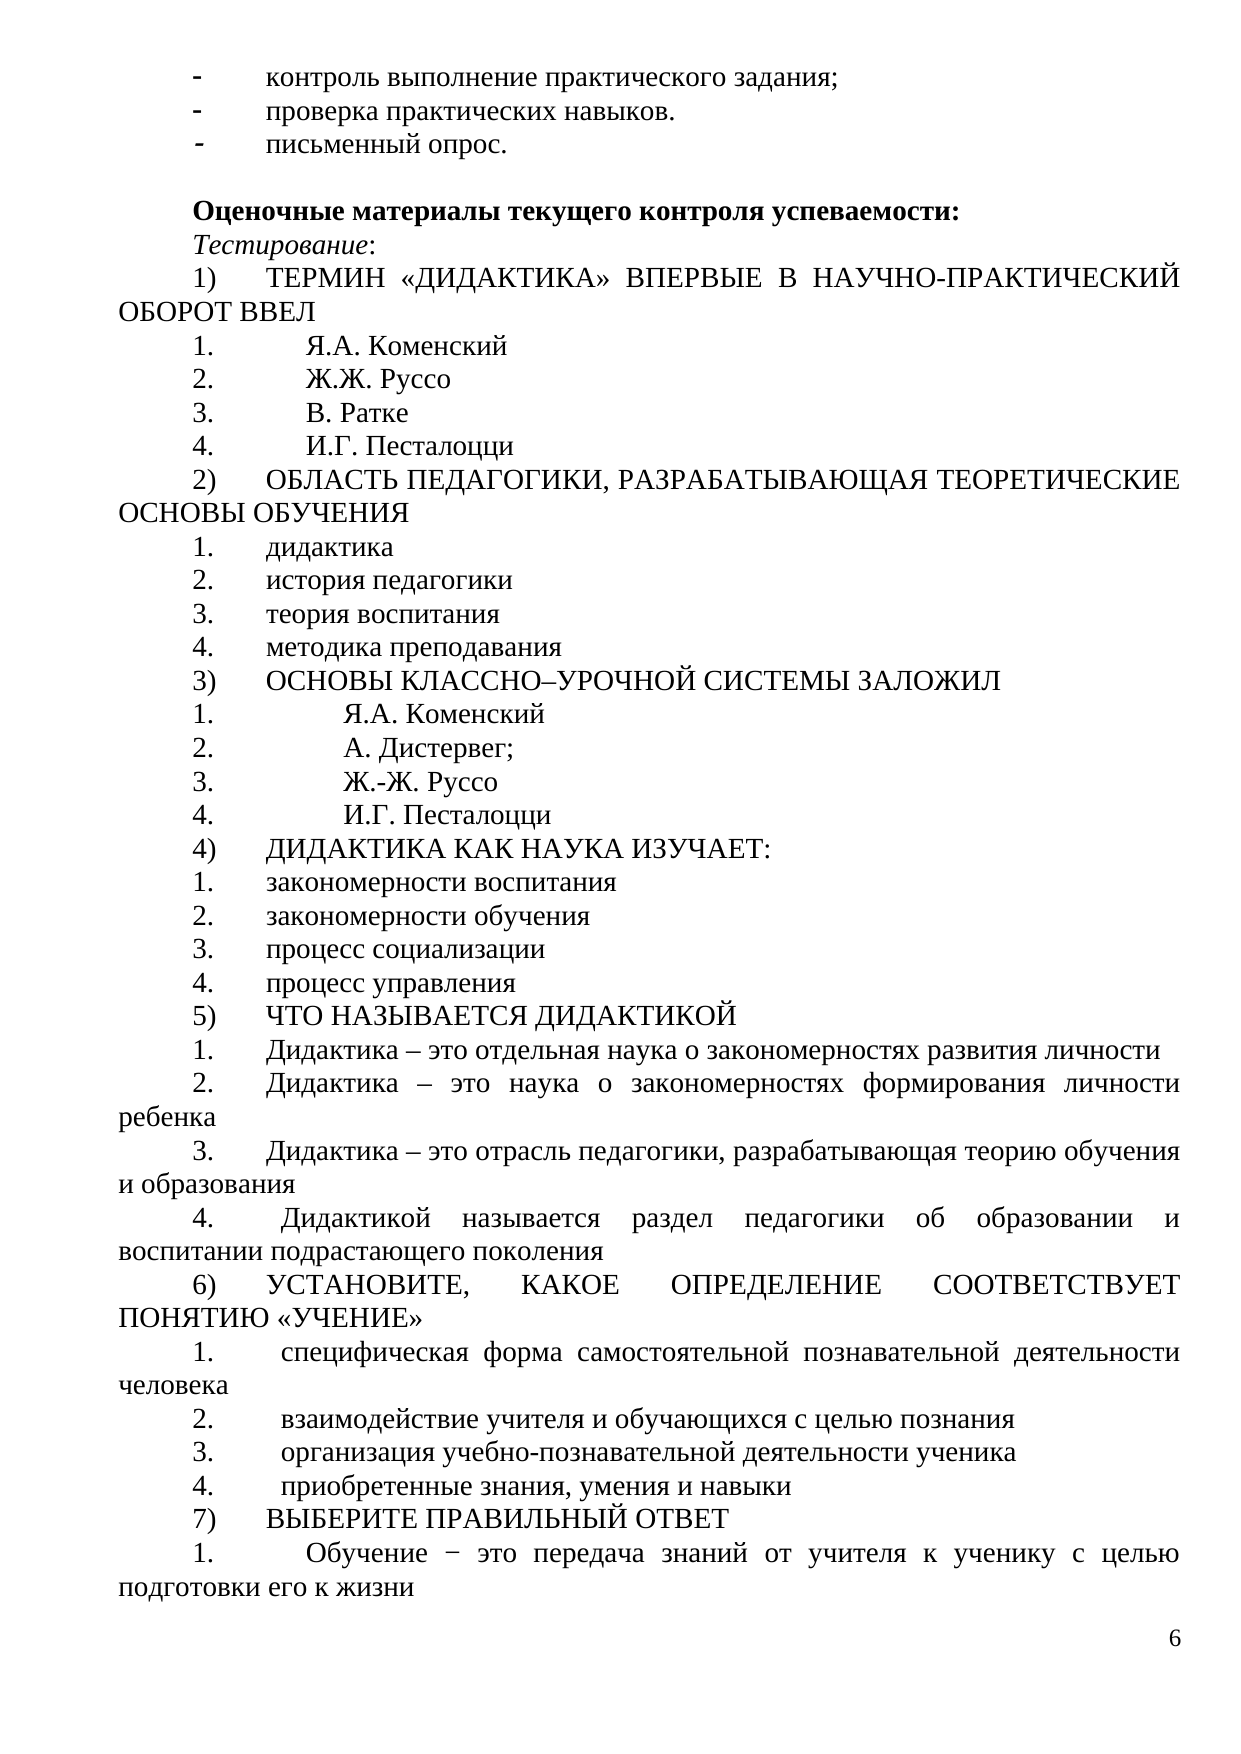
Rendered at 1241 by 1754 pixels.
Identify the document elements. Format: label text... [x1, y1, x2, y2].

list ДИДАКТИКА КАК НАУКА ИЗУЧАЕТ: [118, 831, 1181, 864]
list контроль выполнение практического задания; [118, 59, 1181, 93]
list процесс социализации [118, 931, 1181, 965]
list закономерности обучения [118, 898, 1181, 931]
list Дидактика – это отрасль педагогики, разрабатывающая теорию обучения и образования [118, 1133, 1181, 1200]
list ЧТО НАЗЫВАЕТСЯ ДИДАКТИКОЙ [118, 998, 1181, 1032]
list В. Ратке [118, 395, 1181, 428]
list Дидактика – это отдельная наука о закономерностях развития личности [118, 1032, 1181, 1066]
list организация учебно-познавательной деятельности ученика [118, 1434, 1181, 1468]
list Ж.-Ж. Руссо [118, 764, 1181, 797]
list закономерности воспитания [118, 864, 1181, 898]
list история педагогики [118, 562, 1181, 596]
list Ж.Ж. Руссо [118, 361, 1181, 395]
list И.Г. Песталоцци [118, 428, 1181, 462]
list специфическая форма самостоятельной познавательной деятельности человека [118, 1334, 1181, 1401]
list И.Г. Песталоцци [118, 797, 1181, 831]
list ВЫБЕРИТЕ ПРАВИЛЬНЫЙ ОТВЕТ [118, 1502, 1181, 1535]
list ТЕРМИН «ДИДАКТИКА» ВПЕРВЫЕ В НАУЧНО-ПРАКТИЧЕСКИЙ ОБОРОТ ВВЕЛ [118, 261, 1181, 328]
list взаимодействие учителя и обучающихся с целью познания [118, 1401, 1181, 1434]
text Тестирование: [118, 227, 1181, 261]
list проверка практических навыков. [118, 93, 1181, 126]
list Я.А. Коменский [118, 328, 1181, 361]
list теория воспитания [118, 596, 1181, 629]
list процесс управления [118, 965, 1181, 998]
list приобретенные знания, умения и навыки [118, 1468, 1181, 1502]
list Дидактика – это наука о закономерностях формирования личности ребенка [118, 1066, 1181, 1133]
list письменный опрос. [118, 126, 1181, 160]
list методика преподавания [118, 629, 1181, 663]
list А. Дистервег; [118, 730, 1181, 764]
list ОСНОВЫ КЛАССНО–УРОЧНОЙ СИСТЕМЫ ЗАЛОЖИЛ [118, 663, 1181, 697]
text Оценочные материалы текущего контроля успеваемости: [118, 193, 1181, 227]
list дидактика [118, 529, 1181, 562]
list Я.А. Коменский [118, 697, 1181, 730]
list Обучение − это передача знаний от учителя к ученику с целью подготовки его к жизни [118, 1535, 1181, 1602]
list УСТАНОВИТЕ, КАКОЕ ОПРЕДЕЛЕНИЕ СООТВЕТСТВУЕТ ПОНЯТИЮ «УЧЕНИЕ» [118, 1267, 1181, 1334]
list ОБЛАСТЬ ПЕДАГОГИКИ, РАЗРАБАТЫВАЮЩАЯ ТЕОРЕТИЧЕСКИЕ ОСНОВЫ ОБУЧЕНИЯ [118, 462, 1181, 529]
list Дидактикой называется раздел педагогики об образовании и воспитании подрастающего поколения [118, 1200, 1181, 1267]
